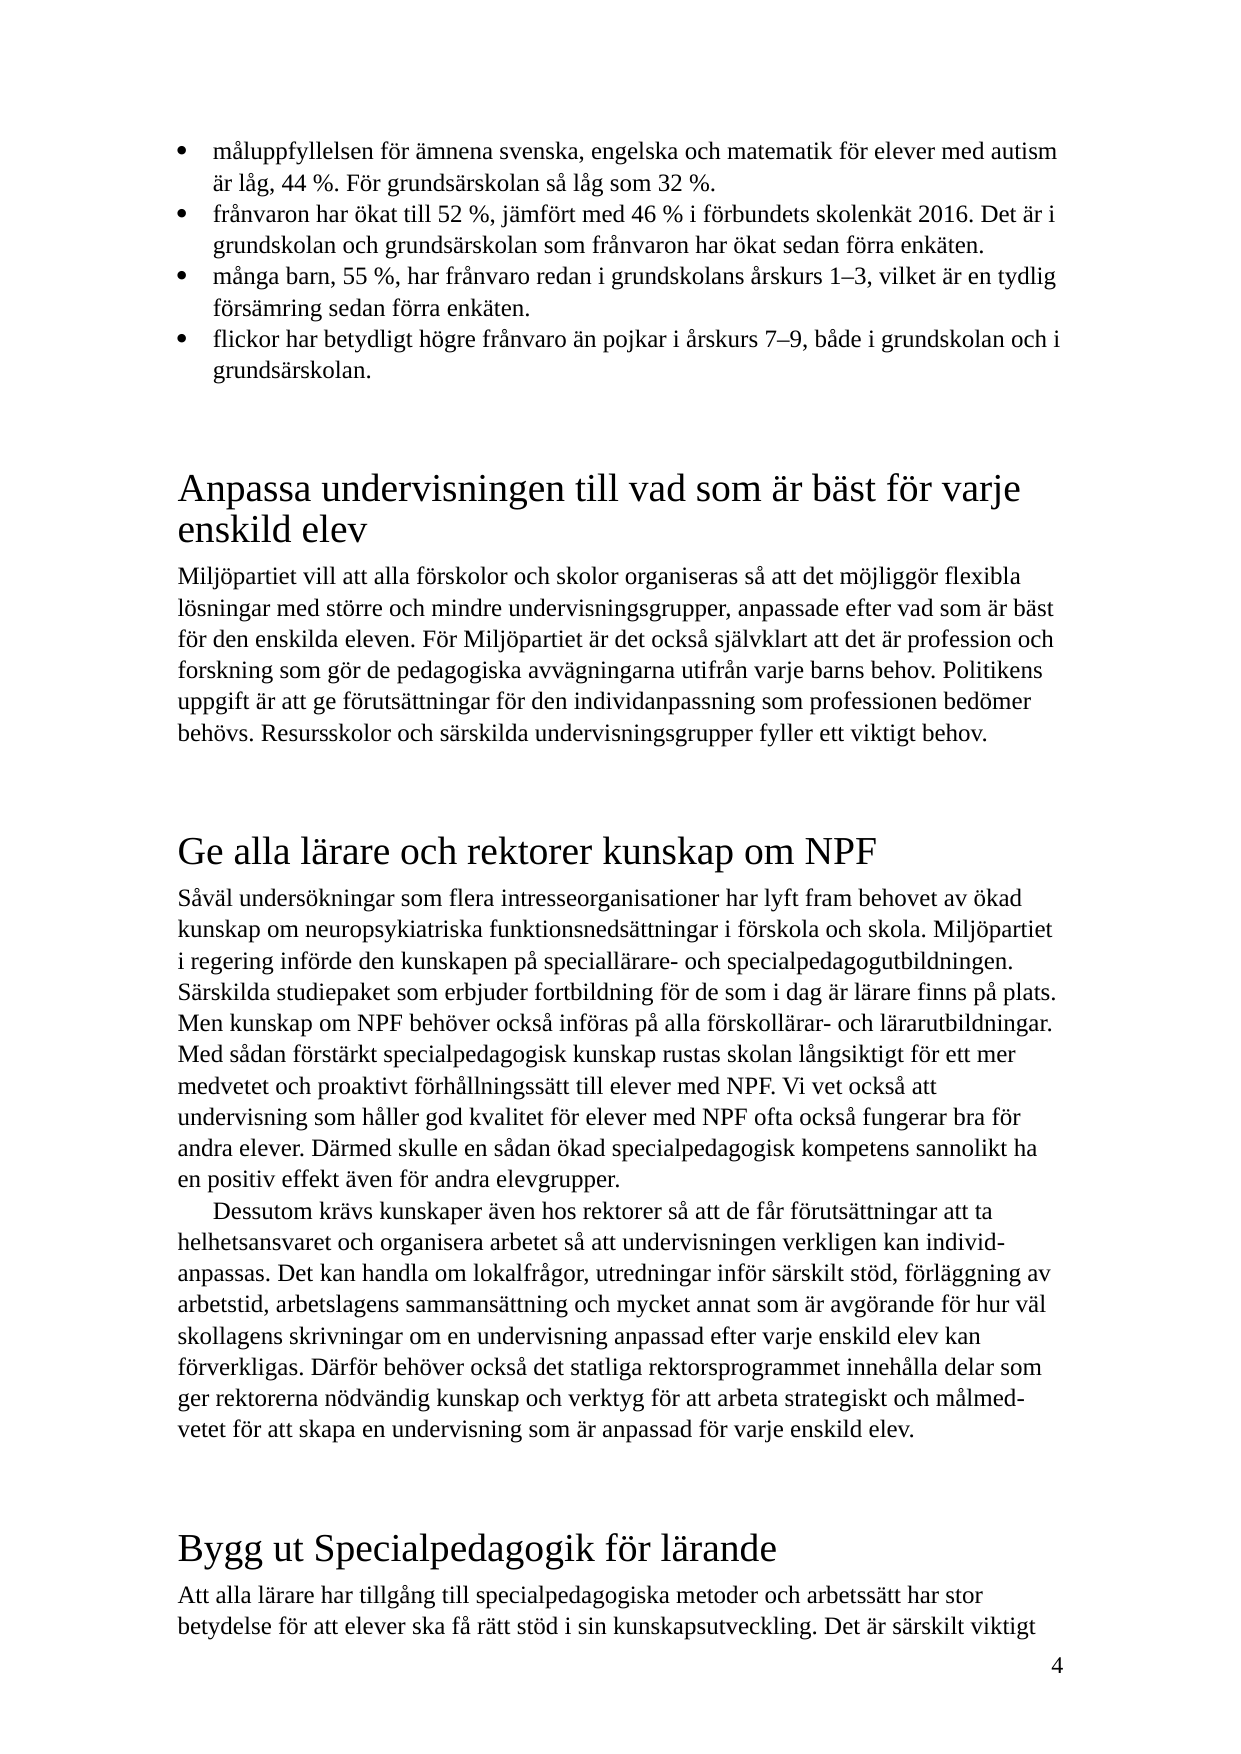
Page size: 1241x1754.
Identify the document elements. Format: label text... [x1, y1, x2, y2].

list flickor har betydligt högre frånvaro än pojkar i årskurs 7–9, både i grundskolan och i grundsärskolan. [177, 321, 1063, 384]
text Såväl undersökningar som flera intresseorganisationer har lyft fram behovet av ökad kunskap om neuropsykiatriska funktionsnedsättningar i förskola och skola. Miljöpartiet i regering införde den kunskapen på speciallärare- och specialpedagogutbildningen. Särskilda studiepaket som erbjuder fortbildning för de som i dag är lärare finns på plats. Men kunskap om NPF behöver också införas på alla förskollärar- och lärarutbildningar. Med sådan förstärkt specialpedagogisk kunskap rustas skolan långsiktigt för ett mer medvetet och proaktivt förhållningssätt till elever med NPF. Vi vet också att undervisning som håller god kvalitet för elever med NPF ofta också fungerar bra för andra elever. Därmed skulle en sådan ökad specialpedagogisk kompetens sannolikt ha en positiv effekt även för andra elevgrupper. [177, 881, 1063, 1193]
subtitle Anpassa undervisningen till vad som är bäst för varje enskild elev [177, 469, 1063, 551]
subtitle Bygg ut Specialpedagogik för lärande [177, 1529, 1063, 1569]
text Dessutom krävs kunskaper även hos rektorer så att de får förutsättningar att ta helhetsansvaret och organisera arbetet så att undervisningen verkligen kan individanpassas. Det kan handla om lokalfrågor, utredningar inför särskilt stöd, förläggning av arbetstid, arbetslagens sammansättning och mycket annat som är avgörande för hur väl skollagens skrivningar om en undervisning anpassad efter varje enskild elev kan förverkligas. Därför behöver också det statliga rektorsprogrammet innehålla delar som ger rektorerna nödvändig kunskap och verktyg för att arbeta strategiskt och målmedvetet för att skapa en undervisning som är anpassad för varje enskild elev. [177, 1193, 1063, 1443]
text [177, 1578, 1063, 1640]
list frånvaron har ökat till 52 %, jämfört med 46 % i förbundets skolenkät 2016. Det är i grundskolan och grundsärskolan som frånvaron har ökat sedan förra enkäten. [177, 196, 1063, 259]
list många barn, 55 %, har frånvaro redan i grundskolans årskurs 1–3, vilket är en tydlig försämring sedan förra enkäten. [177, 259, 1063, 321]
list måluppfyllelsen för ämnena svenska, engelska och matematik för elever med autism är låg, 44 %. För grundsärskolan så låg som 32 %. [177, 134, 1063, 196]
text Miljöpartiet vill att alla förskolor och skolor organiseras så att det möjliggör flexibla lösningar med större och mindre undervisningsgrupper, anpassade efter vad som är bäst för den enskilda eleven. För Miljöpartiet är det också självklart att det är profession och forskning som gör de pedagogiska avvägningarna utifrån varje barns behov. Politikens uppgift är att ge förutsättningar för den individanpassning som professionen bedömer behövs. Resursskolor och särskilda undervisningsgrupper fyller ett viktigt behov. [177, 559, 1063, 746]
subtitle Ge alla lärare och rektorer kunskap om NPF [177, 832, 1063, 872]
